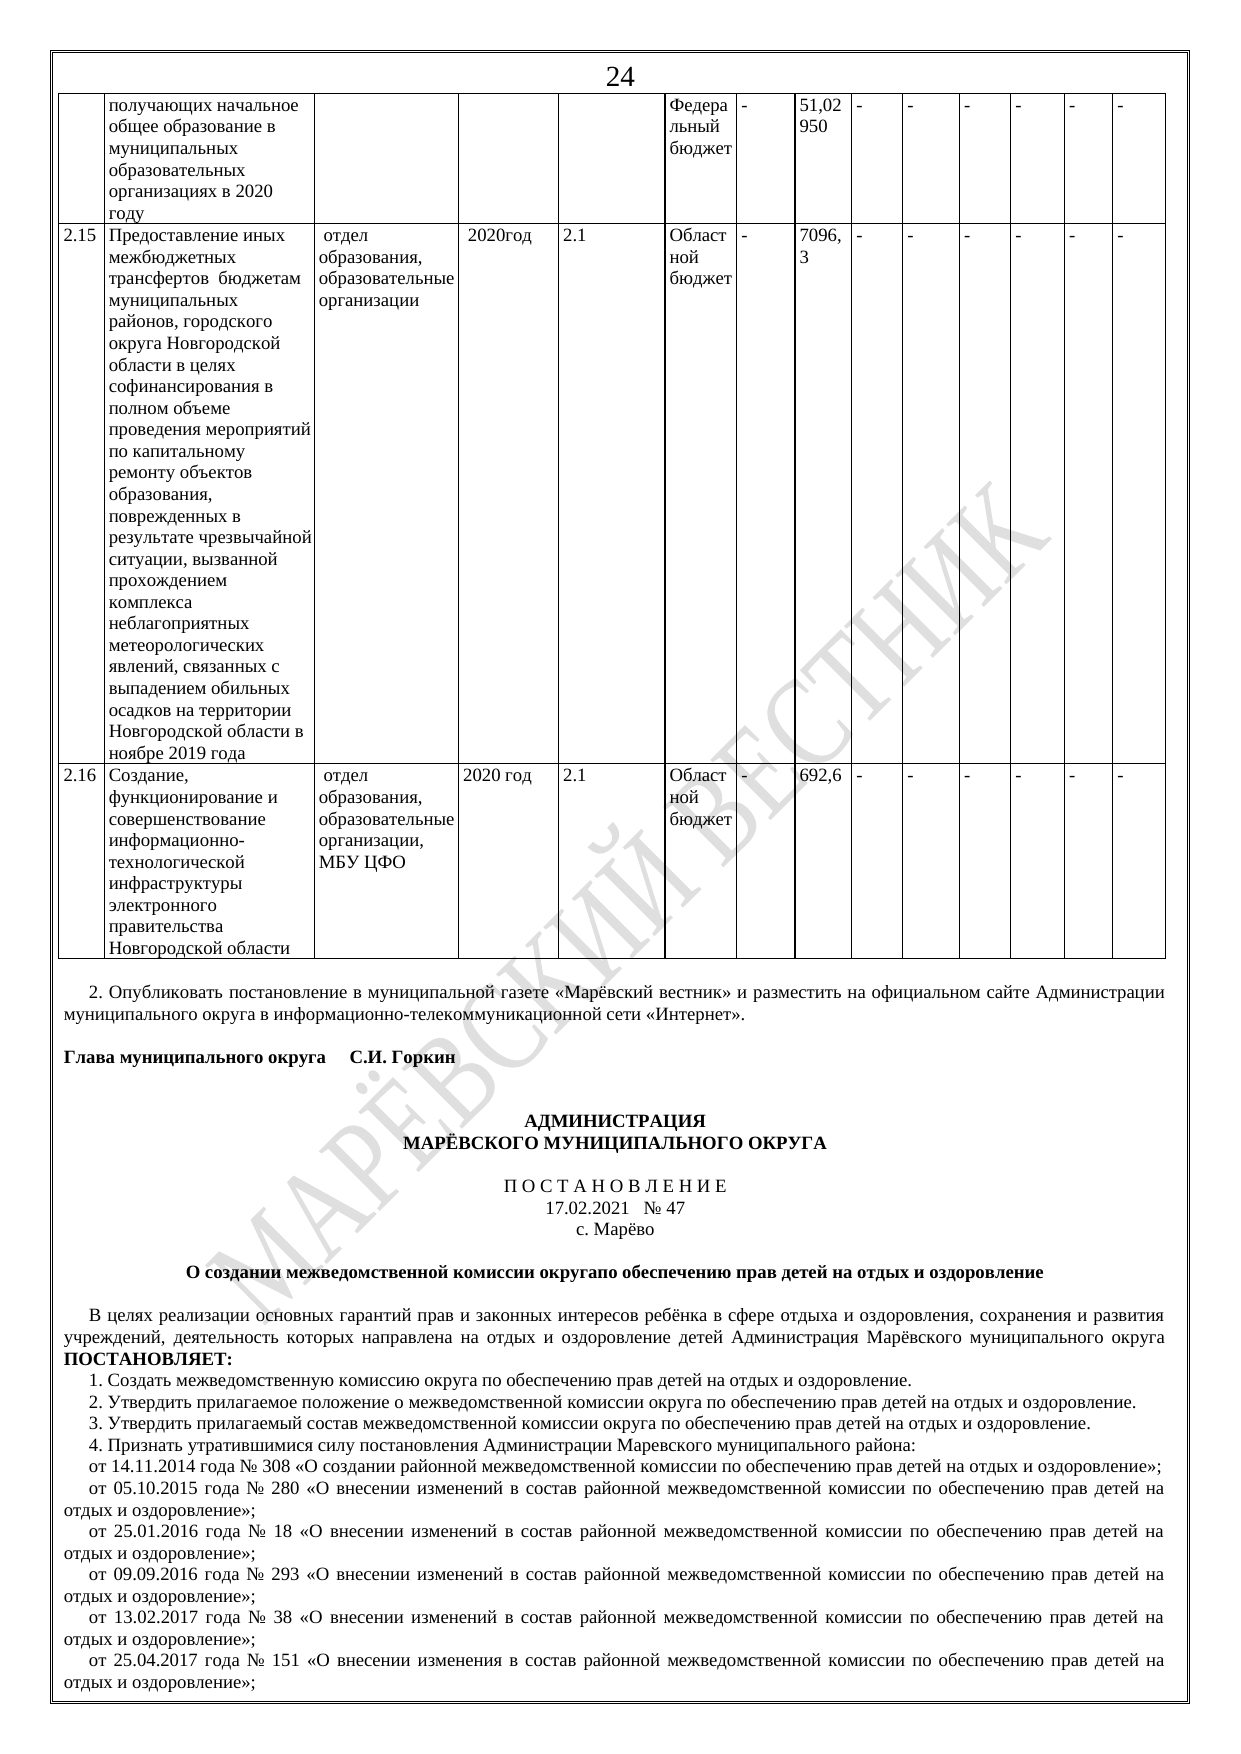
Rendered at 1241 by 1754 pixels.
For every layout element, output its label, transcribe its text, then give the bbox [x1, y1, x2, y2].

text от 14.11.2014 года № 308 «О создании районной межведомственной комиссии по обеспечению прав детей на отдых и оздоровление»; [63, 1455, 1167, 1477]
text О создании межведомственной комиссии округапо обеспечению прав детей на отдых и оздоровление [63, 1261, 1167, 1283]
text от 25.04.2017 года № 151 «О внесении изменения в состав районной межведомственной комиссии по обеспечению прав детей на отдых и оздоровление»; [63, 1649, 1167, 1692]
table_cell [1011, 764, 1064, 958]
text П О С Т А Н О В Л Е Н И Е [63, 1175, 1167, 1197]
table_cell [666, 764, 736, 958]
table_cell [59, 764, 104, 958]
text МАРЁВСКОГО МУНИЦИПАЛЬНОГО ОКРУГА [63, 1132, 1167, 1153]
text АДМИНИСТРАЦИЯ [63, 1110, 1167, 1132]
text от 09.09.2016 года № 293 «О внесении изменений в состав районной межведомственной комиссии по обеспечению прав детей на отдых и оздоровление»; [63, 1563, 1167, 1606]
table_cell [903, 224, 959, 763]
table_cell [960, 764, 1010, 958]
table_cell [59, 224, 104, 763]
text Глава муниципального округа С.И. Горкин [63, 1046, 1167, 1067]
text от 25.01.2016 года № 18 «О внесении изменений в состав районной межведомственной комиссии по обеспечению прав детей на отдых и оздоровление»; [63, 1520, 1167, 1563]
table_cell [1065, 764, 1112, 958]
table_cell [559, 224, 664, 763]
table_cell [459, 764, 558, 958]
text от 05.10.2015 года № 280 «О внесении изменений в состав районной межведомственной комиссии по обеспечению прав детей на отдых и оздоровление»; [63, 1477, 1167, 1520]
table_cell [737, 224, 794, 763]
text 3. Утвердить прилагаемый состав межведомственной комиссии округа по обеспечению прав детей на отдых и оздоровление. [63, 1412, 1167, 1434]
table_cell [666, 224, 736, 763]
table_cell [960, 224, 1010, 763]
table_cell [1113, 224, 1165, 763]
text от 13.02.2017 года № 38 «О внесении изменений в состав районной межведомственной комиссии по обеспечению прав детей на отдых и оздоровление»; [63, 1606, 1167, 1649]
text 1. Создать межведомственную комиссию округа по обеспечению прав детей на отдых и оздоровление. [63, 1369, 1167, 1391]
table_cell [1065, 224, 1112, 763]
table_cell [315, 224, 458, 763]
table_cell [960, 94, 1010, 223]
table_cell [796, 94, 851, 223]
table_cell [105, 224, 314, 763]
text 4. Признать утратившимися силу постановления Администрации Маревского муниципального района: [63, 1434, 1167, 1455]
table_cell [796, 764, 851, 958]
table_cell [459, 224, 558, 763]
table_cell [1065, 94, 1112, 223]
text 2. Опубликовать постановление в муниципальной газете «Марёвский вестник» и разместить на официальном сайте Администрации муниципального округа в информационно-телекоммуникационной сети «Интернет». [63, 981, 1167, 1024]
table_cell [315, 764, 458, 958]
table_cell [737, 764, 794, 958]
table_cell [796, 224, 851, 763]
text 17.02.2021 № 47 [63, 1197, 1167, 1218]
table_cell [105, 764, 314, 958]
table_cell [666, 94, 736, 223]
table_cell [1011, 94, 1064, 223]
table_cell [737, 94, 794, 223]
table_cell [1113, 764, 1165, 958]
text с. Марёво [63, 1218, 1167, 1240]
text 2. Утвердить прилагаемое положение о межведомственной комиссии округа по обеспечению прав детей на отдых и оздоровление. [63, 1391, 1167, 1412]
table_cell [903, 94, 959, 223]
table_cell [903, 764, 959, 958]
text В целях реализации основных гарантий прав и законных интересов ребёнка в сфере отдыха и оздоровления, сохранения и развития учреждений, деятельность которых направлена на отдых и оздоровление детей Администрация Марёвского муниципального округа ПОСТАНОВЛЯЕТ: [63, 1304, 1167, 1369]
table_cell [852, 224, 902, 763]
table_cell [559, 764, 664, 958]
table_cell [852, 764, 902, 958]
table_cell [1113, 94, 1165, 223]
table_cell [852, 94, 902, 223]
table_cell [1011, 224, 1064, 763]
